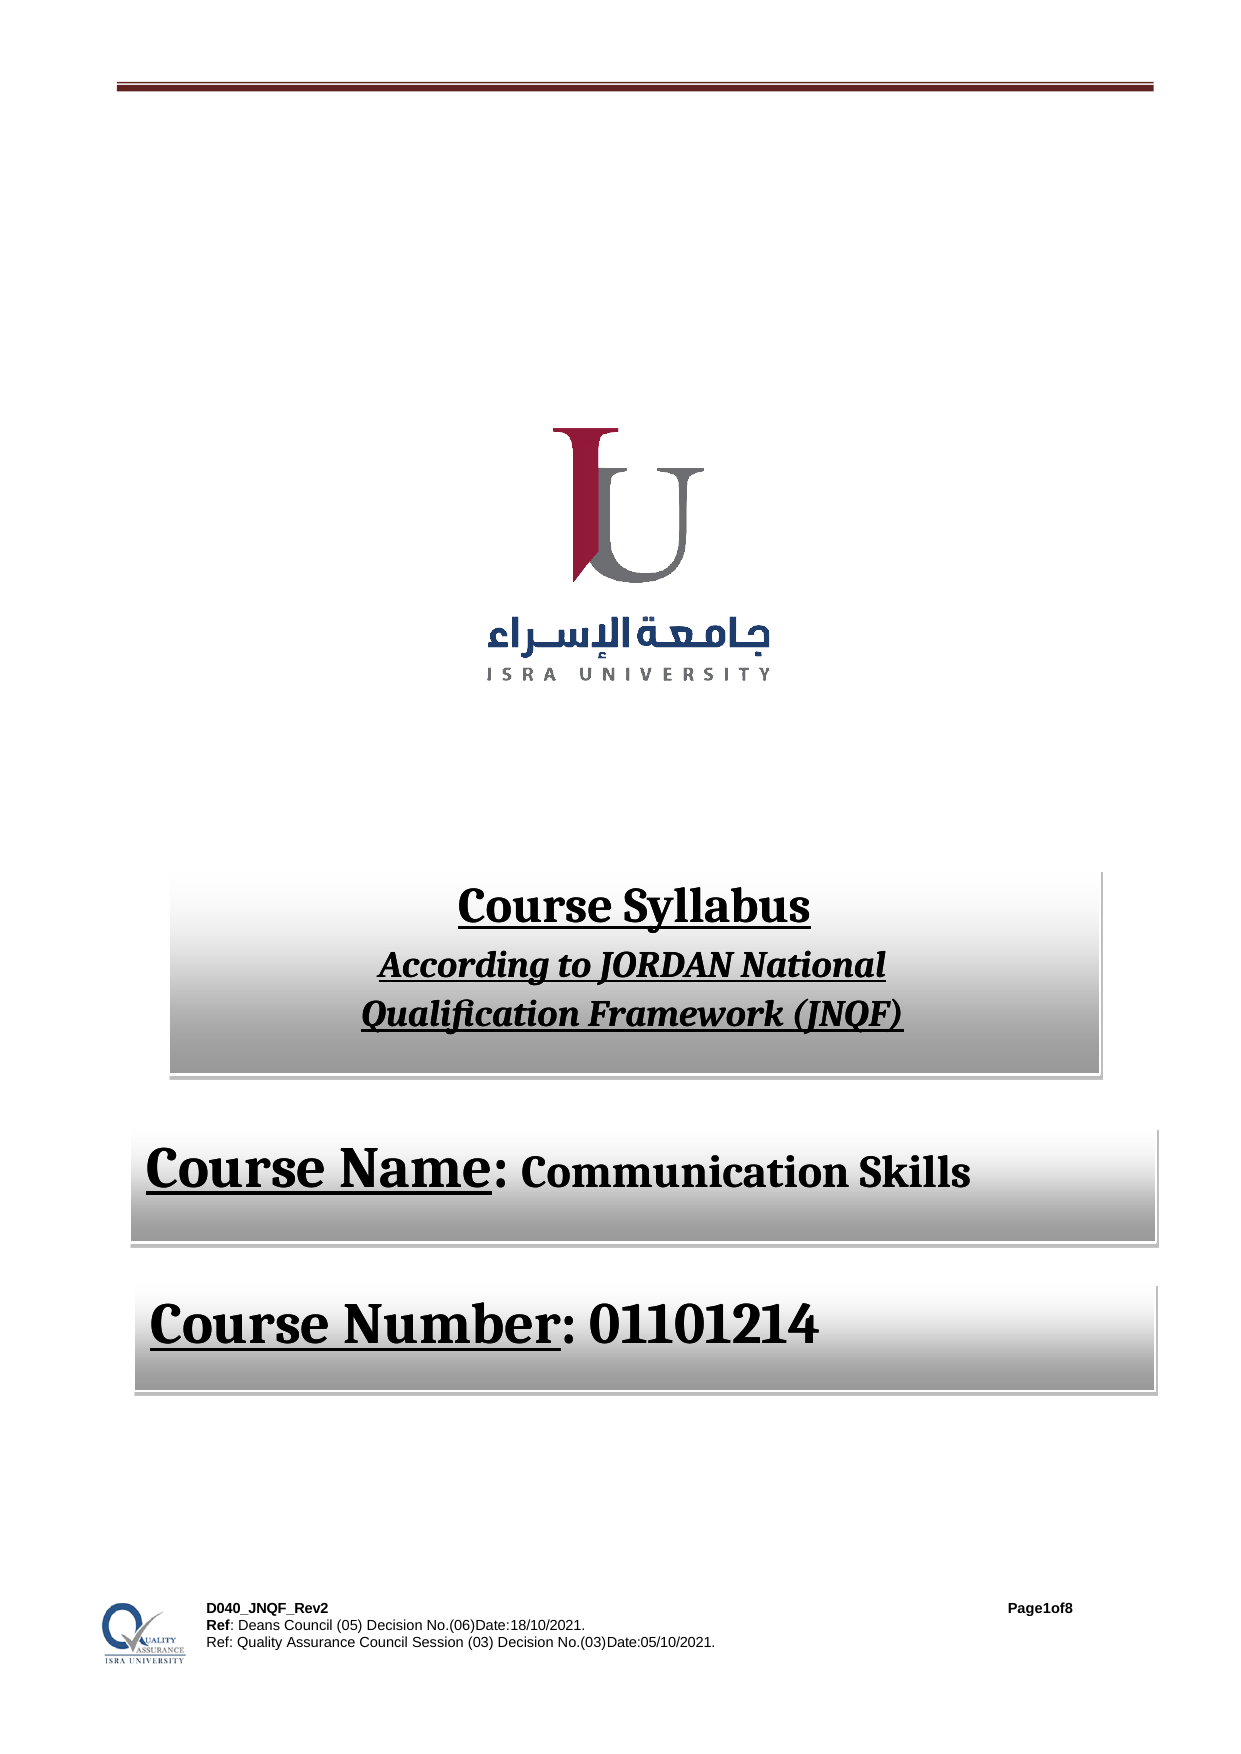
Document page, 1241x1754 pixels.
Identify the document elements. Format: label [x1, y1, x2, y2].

picture [100, 1601, 187, 1666]
picture [131, 1128, 1155, 1241]
picture [169, 871, 1103, 1080]
picture [130, 1129, 1159, 1248]
picture [134, 1285, 1158, 1396]
picture [170, 869, 1099, 1073]
picture [135, 1284, 1154, 1390]
picture [487, 428, 770, 681]
